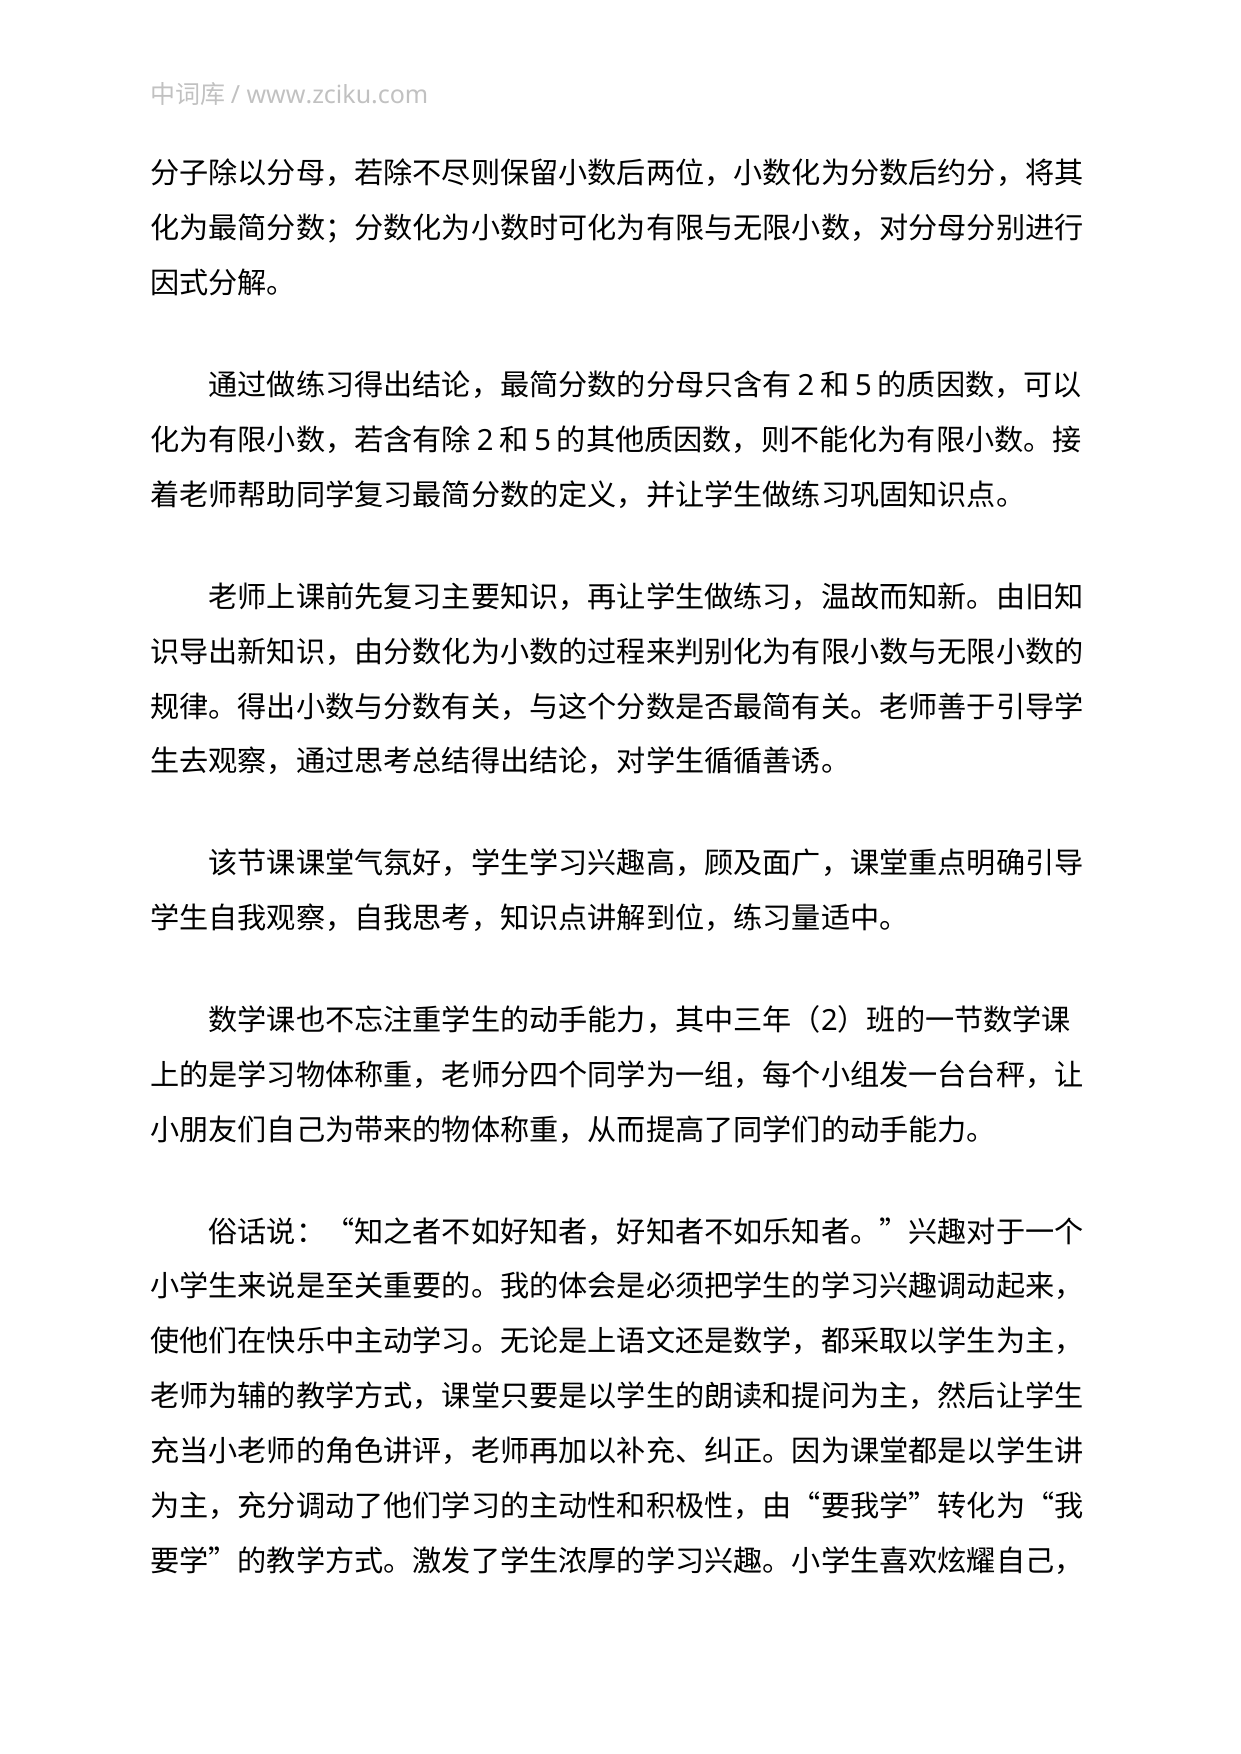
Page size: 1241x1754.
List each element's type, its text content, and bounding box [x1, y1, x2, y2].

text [150, 1208, 1090, 1580]
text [150, 150, 1090, 302]
text 通过做练习得出结论，最简分数的分母只含有2和5的质因数，可以化为有限小数，若含有除2和5的其他质因数，则不能化为有限小数。接着老师帮助同学复习最简分数的定义，并让学生做练习巩固知识点。 [150, 362, 1090, 514]
text 该节课课堂气氛好，学生学习兴趣高，顾及面广，课堂重点明确引导学生自我观察，自我思考，知识点讲解到位，练习量适中。 [150, 840, 1090, 937]
text 数学课也不忘注重学生的动手能力，其中三年（2）班的一节数学课上的是学习物体称重，老师分四个同学为一组，每个小组发一台台秤，让小朋友们自己为带来的物体称重，从而提高了同学们的动手能力。 [150, 996, 1090, 1149]
text 老师上课前先复习主要知识，再让学生做练习，温故而知新。由旧知识导出新知识，由分数化为小数的过程来判别化为有限小数与无限小数的规律。得出小数与分数有关，与这个分数是否最简有关。老师善于引导学生去观察，通过思考总结得出结论，对学生循循善诱。 [150, 573, 1090, 780]
